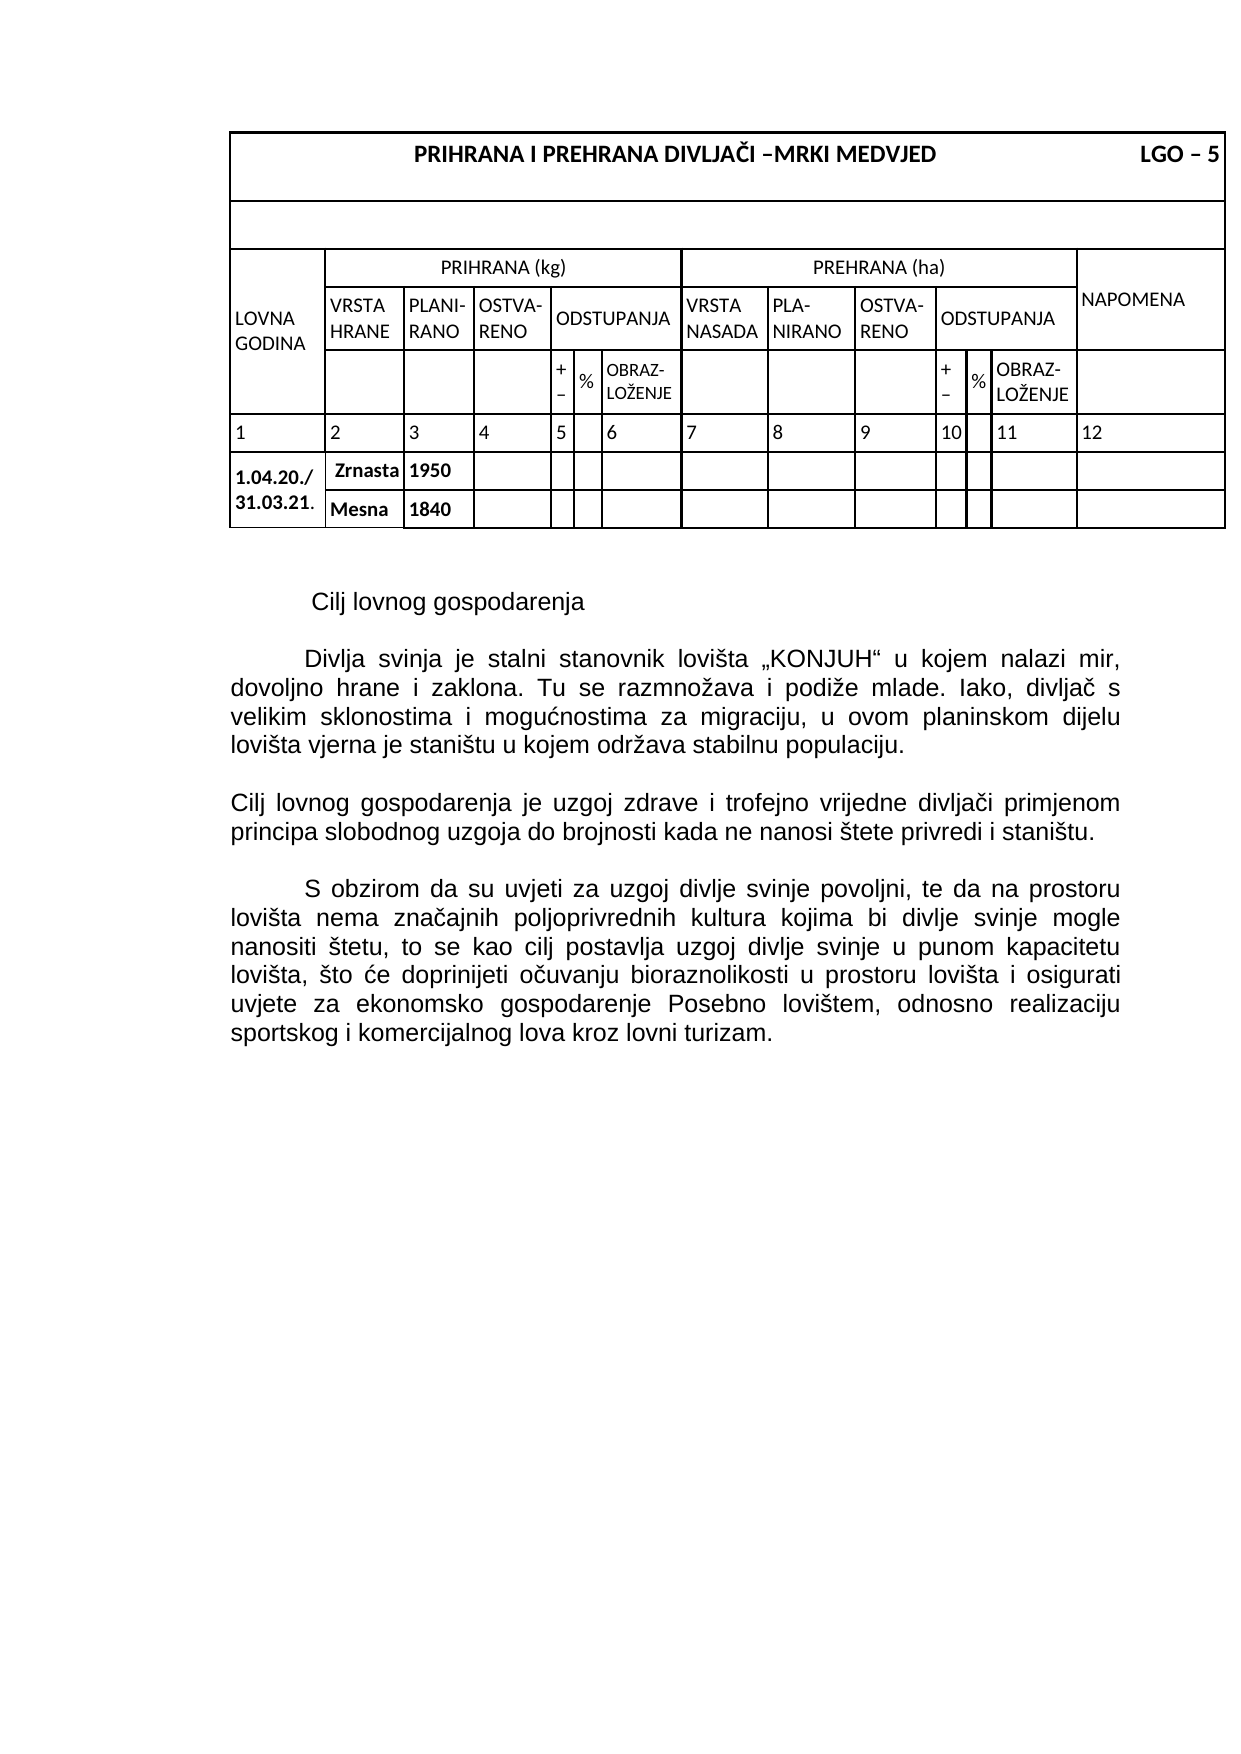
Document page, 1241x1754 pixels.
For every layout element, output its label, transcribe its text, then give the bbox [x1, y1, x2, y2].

table_cell [575, 491, 601, 527]
table_cell OSTVARENO [475, 288, 550, 349]
table_cell PLANIRANO [405, 288, 473, 349]
table_cell [475, 453, 550, 489]
table_cell [968, 491, 990, 527]
table_cell 1 [231, 415, 324, 451]
table_cell ODSTUPANJA [937, 288, 1076, 349]
table_cell % [968, 351, 990, 413]
table_cell [993, 453, 1076, 489]
table_cell [968, 453, 990, 489]
table_cell 5 [552, 415, 573, 451]
table_cell PREHRANA (ha) [683, 250, 1076, 286]
table_cell [968, 415, 990, 451]
table_cell [769, 453, 854, 489]
table_cell + – [937, 351, 965, 413]
table_cell [1078, 351, 1224, 413]
table_cell VRSTA NASADA [683, 288, 767, 349]
table_cell % [575, 351, 601, 413]
list Cilj lovnog gospodarenja [230, 587, 1122, 616]
table_cell VRSTA HRANE [326, 288, 403, 349]
table_cell [769, 491, 854, 527]
table_cell planirano [769, 288, 854, 349]
table_cell + – [552, 351, 573, 413]
table_cell [856, 453, 935, 489]
text Cilj lovnog gospodarenja je uzgoj zdrave i trofejno vrijedne divljači primjenom principa slobodnog uzgoja do brojnosti kada ne nanosi štete privredi i staništu. [230, 788, 1122, 846]
table_cell [405, 351, 473, 413]
table_cell LOVNA GODINA [231, 250, 324, 413]
table_cell OBRAZLOŽENJE [993, 351, 1076, 413]
table_cell 9 [856, 415, 935, 451]
table_cell Mesna [326, 491, 403, 527]
table_cell [1078, 491, 1224, 527]
table_cell [552, 453, 573, 489]
table_cell [769, 351, 854, 413]
table_cell [683, 453, 767, 489]
table_cell Zrnasta [326, 453, 403, 489]
table_cell [575, 415, 601, 451]
table_cell [475, 491, 550, 527]
table_cell ostvaRENO [856, 288, 935, 349]
table_cell PRIHRANA (kg) [326, 250, 680, 286]
table_cell 2 [326, 415, 403, 451]
table_cell 12 [1078, 415, 1224, 451]
table_cell [603, 491, 680, 527]
table_cell OBRAZLOŽENJE [603, 351, 680, 413]
table_cell [1078, 453, 1224, 489]
table_cell 8 [769, 415, 854, 451]
table_cell ODSTUPANJA [552, 288, 680, 349]
table_cell NAPOMENA [1078, 250, 1224, 349]
table_cell 4 [475, 415, 550, 451]
table_cell 1840 [405, 491, 473, 527]
table_cell [683, 491, 767, 527]
table_cell [475, 351, 550, 413]
table_cell [993, 491, 1076, 527]
table_cell 6 [603, 415, 680, 451]
table_cell [603, 453, 680, 489]
table_cell [575, 453, 601, 489]
table_cell [552, 491, 573, 527]
table_cell 11 [993, 415, 1076, 451]
table_cell [937, 453, 965, 489]
table_cell [326, 351, 403, 413]
table_cell [937, 491, 965, 527]
table_cell [231, 202, 1224, 248]
table_cell [856, 351, 935, 413]
text Divlja svinja je stalni stanovnik lovišta „KONJUH“ u kojem nalazi mir, dovoljno hrane i zaklona. Tu se razmnožava i podiže mlade. Iako, divljač s velikim sklonostima i mogućnostima za migraciju, u ovom planinskom dijelu lovišta vjerna je staništu u kojem održava stabilnu populaciju. [230, 644, 1122, 759]
table_cell [683, 351, 767, 413]
table_cell 7 [683, 415, 767, 451]
table_cell 1.04.20./ 31.03.21. [231, 453, 325, 527]
table_cell 10 [937, 415, 965, 451]
table_cell 1950 [405, 453, 473, 489]
table_cell 3 [405, 415, 473, 451]
table_cell [856, 491, 935, 527]
text S obzirom da su uvjeti za uzgoj divlje svinje povoljni, te da na prostoru lovišta nema značajnih poljoprivrednih kultura kojima bi divlje svinje mogle nanositi štetu, to se kao cilj postavlja uzgoj divlje svinje u punom kapacitetu lovišta, što će doprinijeti očuvanju bioraznolikosti u prostoru lovišta i osigurati uvjete za ekonomsko gospodarenje Posebno lovištem, odnosno realizaciju sportskog i komercijalnog lova kroz lovni turizam. [230, 874, 1122, 1047]
table_header PRIHRANA I PREHRANA DIVLJAČI –MRKI MEDVJED LGO – 5 [231, 134, 1224, 200]
